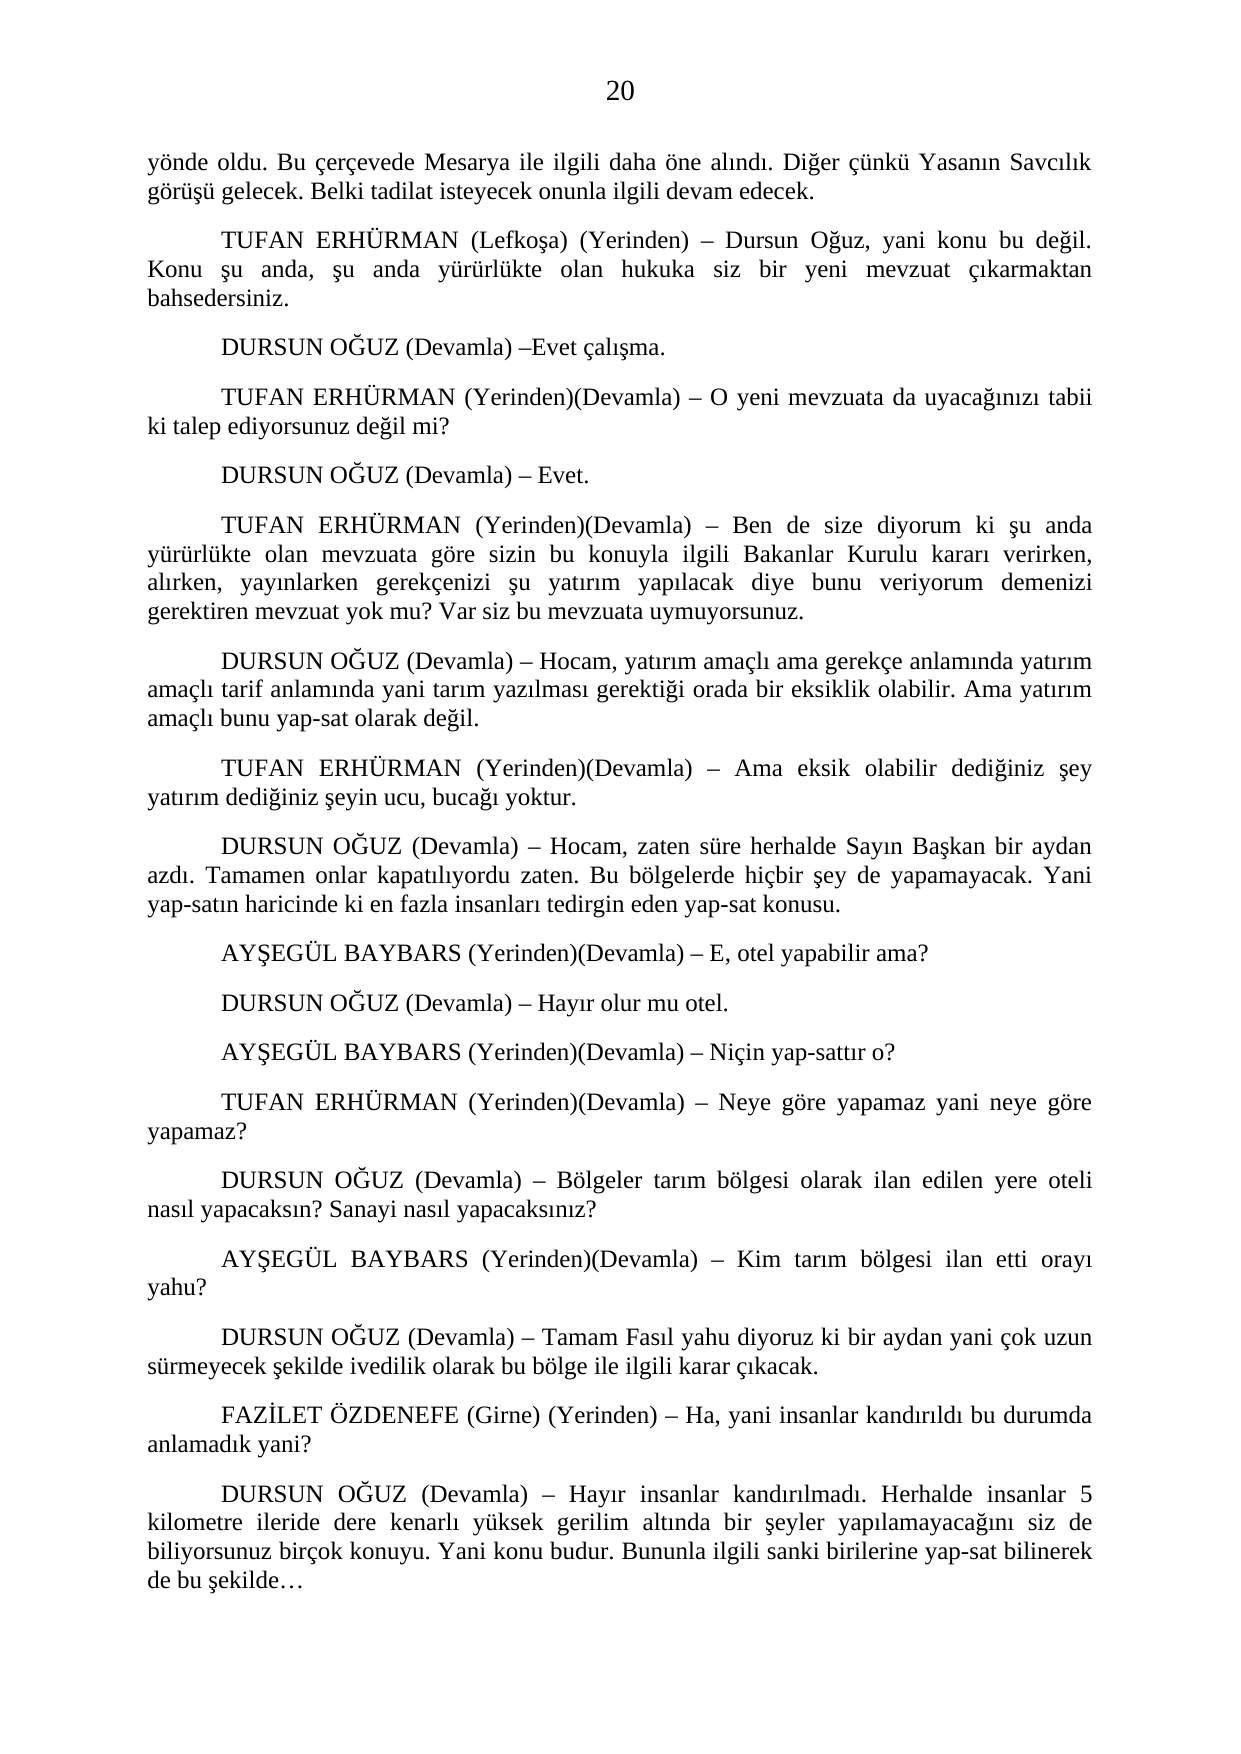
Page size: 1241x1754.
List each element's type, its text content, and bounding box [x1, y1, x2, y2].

text TUFAN ERHÜRMAN (Lefkoşa) (Yerinden) – Dursun Oğuz, yani konu bu değil. Konu şu anda, şu anda yürürlükte olan hukuka siz bir yeni mevzuat çıkarmaktan bahsedersiniz. [147, 225, 1093, 312]
text DURSUN OĞUZ (Devamla) – Hocam, yatırım amaçlı ama gerekçe anlamında yatırım amaçlı tarif anlamında yani tarım yazılması gerektiği orada bir eksiklik olabilir. Ama yatırım amaçlı bunu yap-sat olarak değil. [147, 646, 1093, 732]
text TUFAN ERHÜRMAN (Yerinden)(Devamla) – Neye göre yapamaz yani neye göre yapamaz? [147, 1087, 1093, 1144]
text DURSUN OĞUZ (Devamla) –Evet çalışma. [147, 332, 1093, 361]
text FAZİLET ÖZDENEFE (Girne) (Yerinden) – Ha, yani insanlar kandırıldı bu durumda anlamadık yani? [147, 1400, 1093, 1458]
text DURSUN OĞUZ (Devamla) – Bölgeler tarım bölgesi olarak ilan edilen yere oteli nasıl yapacaksın? Sanayi nasıl yapacaksınız? [147, 1165, 1093, 1223]
text DURSUN OĞUZ (Devamla) – Hayır olur mu otel. [147, 988, 1093, 1017]
text DURSUN OĞUZ (Devamla) – Evet. [147, 460, 1093, 489]
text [147, 147, 1093, 204]
text TUFAN ERHÜRMAN (Yerinden)(Devamla) – O yeni mevzuata da uyacağınızı tabii ki talep ediyorsunuz değil mi? [147, 382, 1093, 439]
text DURSUN OĞUZ (Devamla) – Hayır insanlar kandırılmadı. Herhalde insanlar 5 kilometre ileride dere kenarlı yüksek gerilim altında bir şeyler yapılamayacağını siz de biliyorsunuz birçok konuyu. Yani konu budur. Bununla ilgili sanki birilerine yap-sat bilinerek de bu şekilde… [147, 1479, 1093, 1594]
text AYŞEGÜL BAYBARS (Yerinden)(Devamla) – Kim tarım bölgesi ilan etti orayı yahu? [147, 1244, 1093, 1301]
text TUFAN ERHÜRMAN (Yerinden)(Devamla) – Ben de size diyorum ki şu anda yürürlükte olan mevzuata göre sizin bu konuyla ilgili Bakanlar Kurulu kararı verirken, alırken, yayınlarken gerekçenizi şu yatırım yapılacak diye bunu veriyorum demenizi gerektiren mevzuat yok mu? Var siz bu mevzuata uymuyorsunuz. [147, 510, 1093, 625]
text DURSUN OĞUZ (Devamla) – Tamam Fasıl yahu diyoruz ki bir aydan yani çok uzun sürmeyecek şekilde ivedilik olarak bu bölge ile ilgili karar çıkacak. [147, 1322, 1093, 1379]
text AYŞEGÜL BAYBARS (Yerinden)(Devamla) – E, otel yapabilir ama? [147, 938, 1093, 967]
text AYŞEGÜL BAYBARS (Yerinden)(Devamla) – Niçin yap-sattır o? [147, 1037, 1093, 1066]
text TUFAN ERHÜRMAN (Yerinden)(Devamla) – Ama eksik olabilir dediğiniz şey yatırım dediğiniz şeyin ucu, bucağı yoktur. [147, 753, 1093, 810]
text DURSUN OĞUZ (Devamla) – Hocam, zaten süre herhalde Sayın Başkan bir aydan azdı. Tamamen onlar kapatılıyordu zaten. Bu bölgelerde hiçbir şey de yapamayacak. Yani yap-satın haricinde ki en fazla insanları tedirgin eden yap-sat konusu. [147, 831, 1093, 917]
